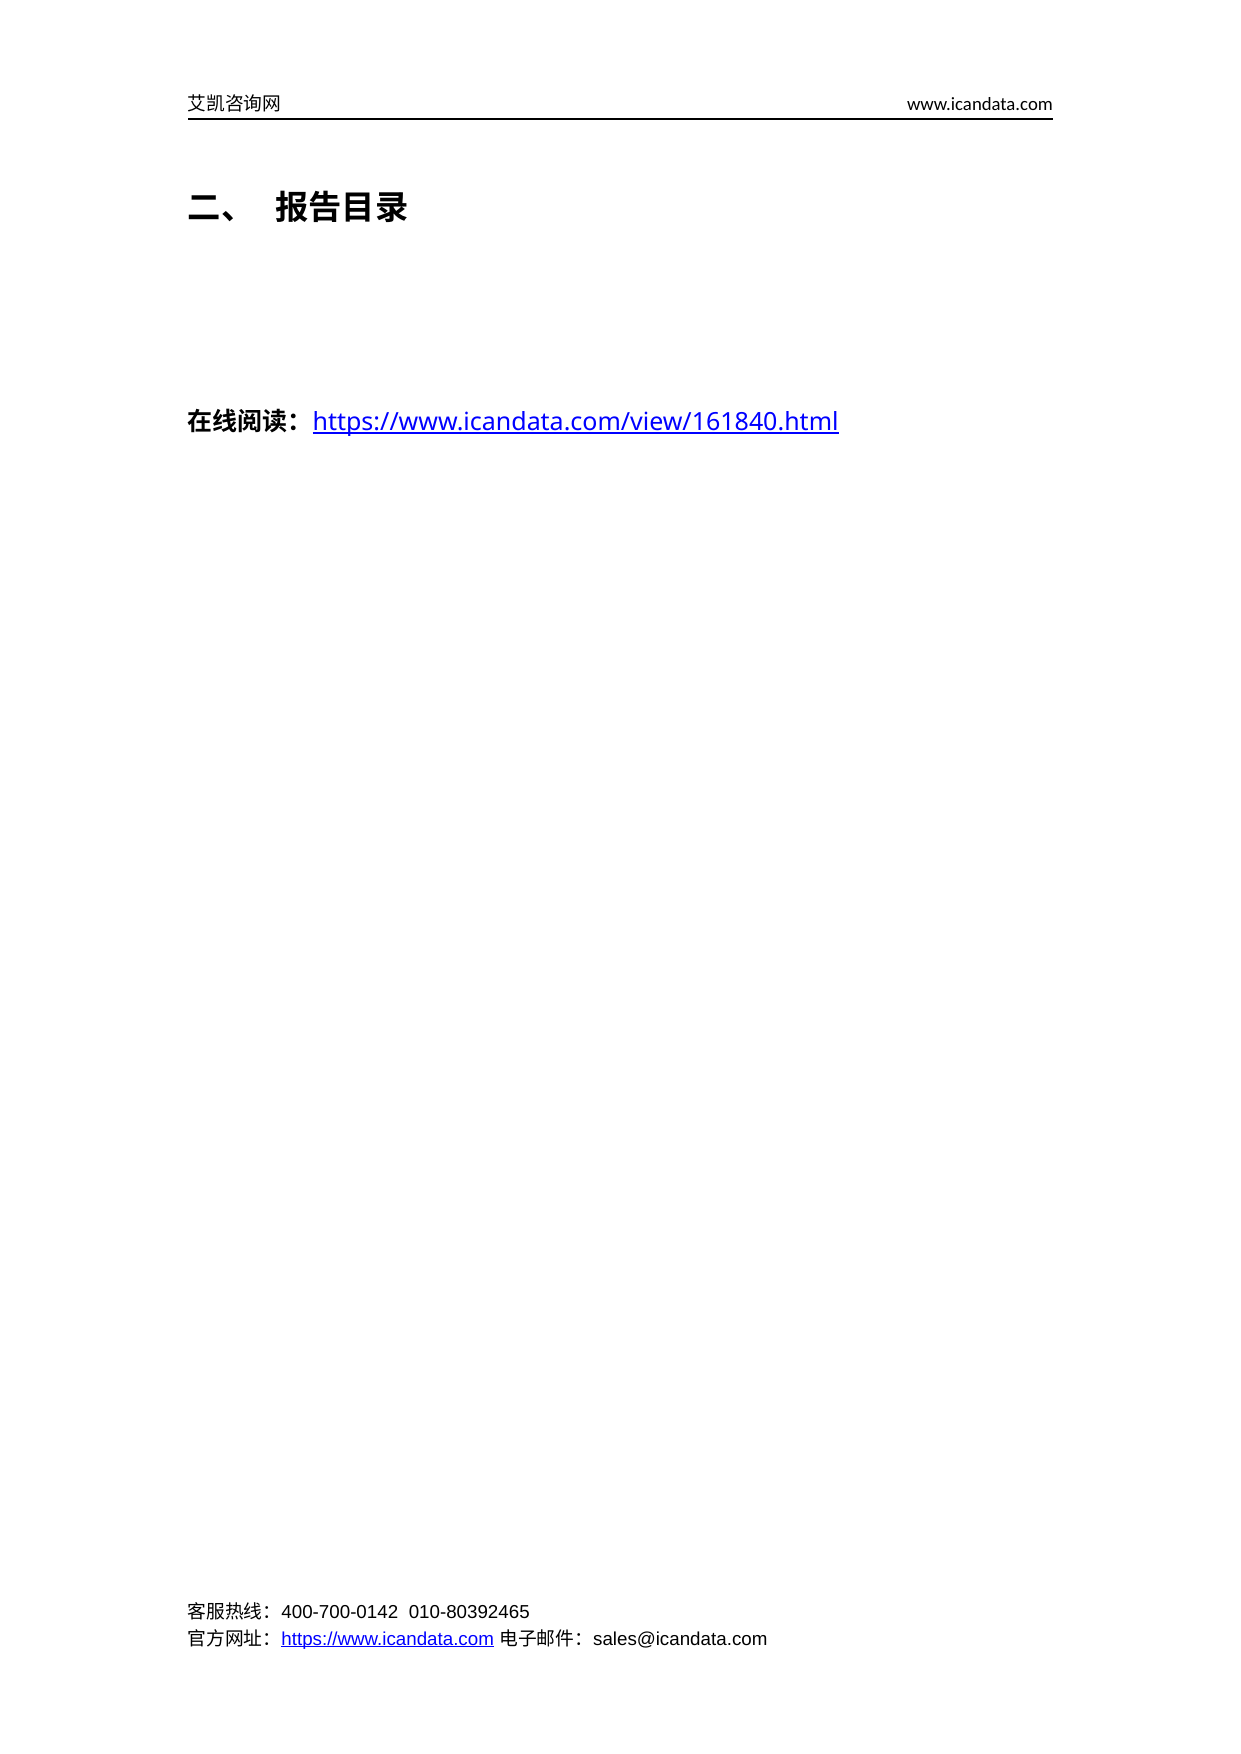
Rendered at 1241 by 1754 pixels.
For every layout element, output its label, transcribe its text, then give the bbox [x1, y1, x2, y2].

subtitle 报告目录 [187, 172, 1053, 237]
text 在线阅读：https://www.icandata.com/view/161840.html [187, 387, 1053, 452]
